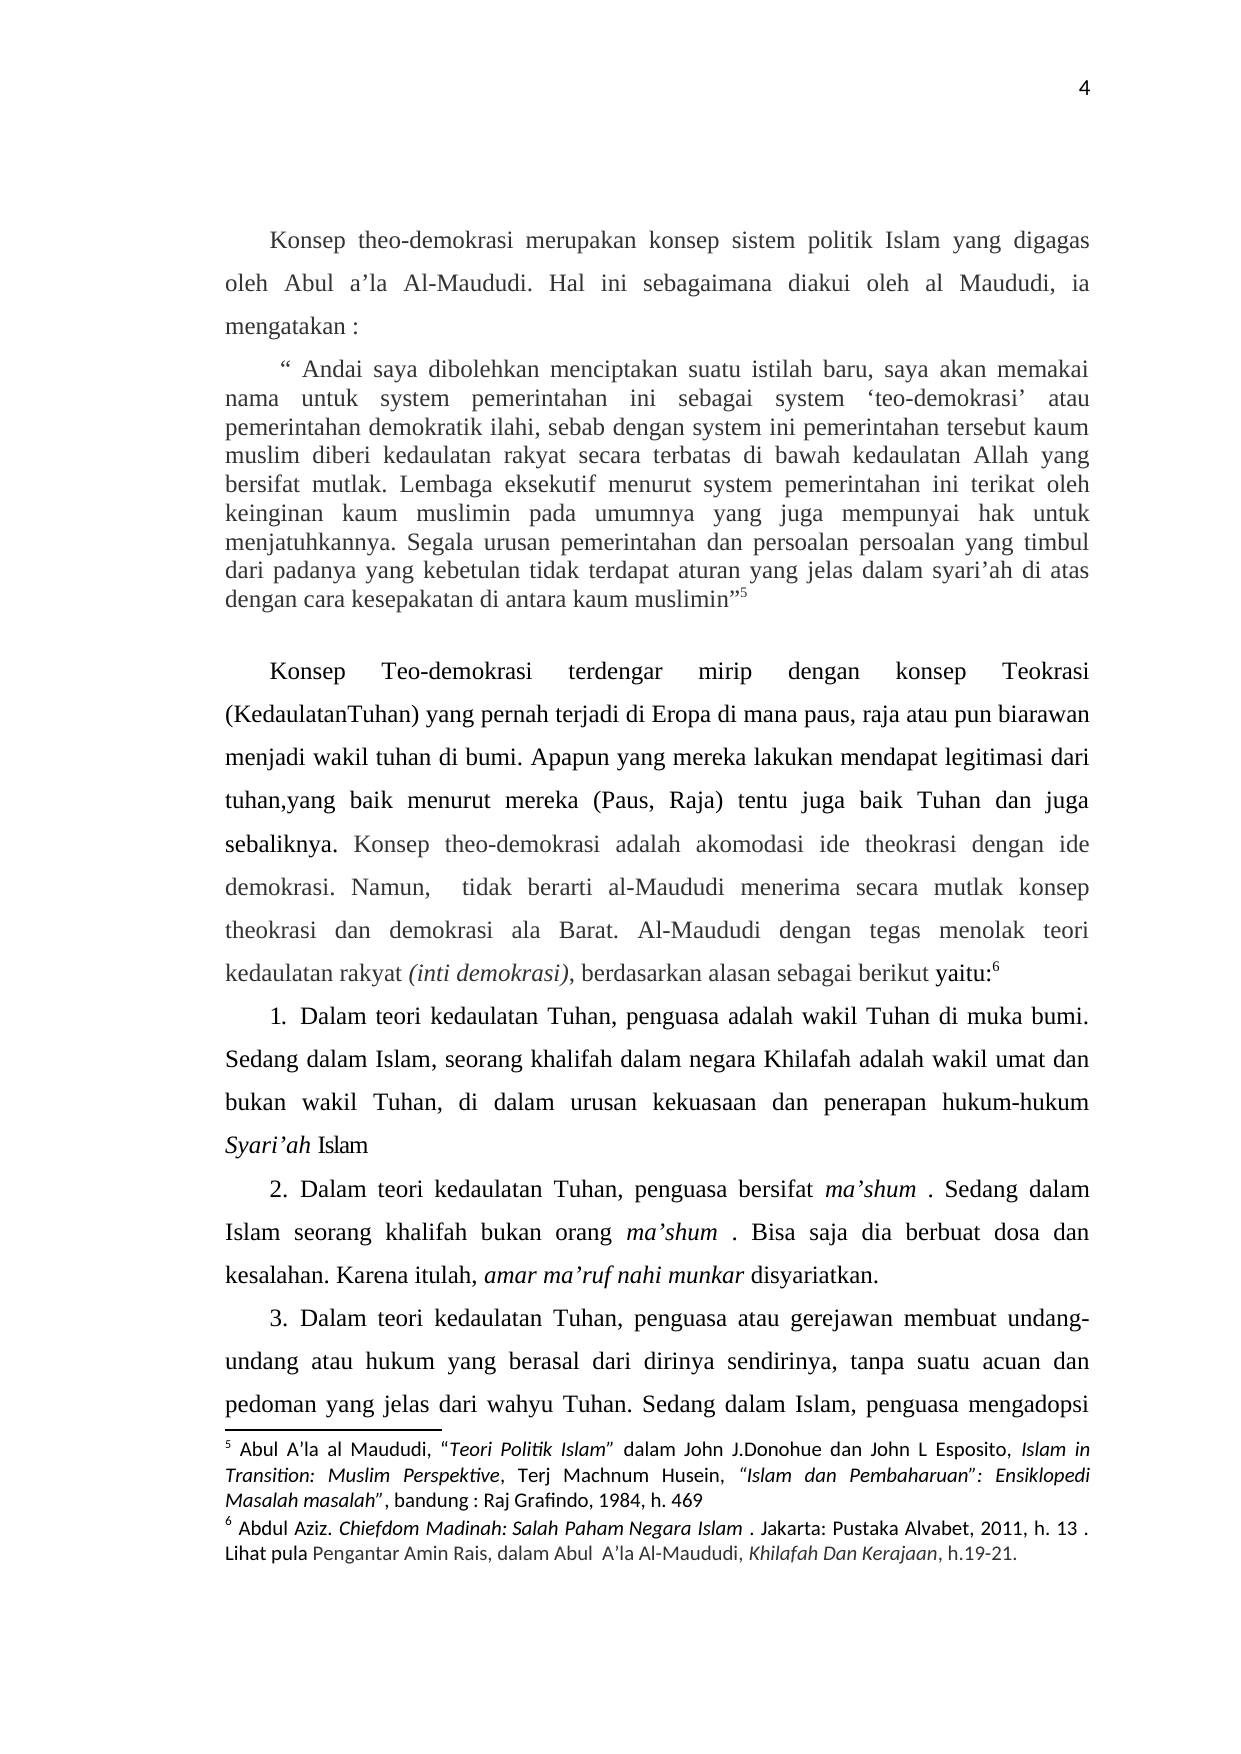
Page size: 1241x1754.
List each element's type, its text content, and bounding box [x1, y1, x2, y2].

list Konsep theo-demokrasi merupakan konsep sistem politik Islam yang digagas oleh Abul a’la Al-Maududi. Hal ini sebagaimana diakui oleh al Maududi, ia mengatakan : [225, 225, 1090, 340]
list Dalam teori kedaulatan Tuhan, penguasa bersifat ma’shum . Sedang dalam Islam seorang khalifah bukan orang ma’shum . Bisa saja dia berbuat dosa dan kesalahan. Karena itulah, amar ma’ruf nahi munkar disyariatkan. [225, 1174, 1090, 1289]
list “ Andai saya dibolehkan menciptakan suatu istilah baru, saya akan memakai nama untuk system pemerintahan ini sebagai system ‘teo-demokrasi’ atau pemerintahan demokratik ilahi, sebab dengan system ini pemerintahan tersebut kaum muslim diberi kedaulatan rakyat secara terbatas di bawah kedaulatan Allah yang bersifat mutlak. Lembaga eksekutif menurut system pemerintahan ini terikat oleh keinginan kaum muslimin pada umumnya yang juga mempunyai hak untuk menjatuhkannya. Segala urusan pemerintahan dan persoalan persoalan yang timbul dari padanya yang kebetulan tidak terdapat aturan yang jelas dalam syari’ah di atas dengan cara kesepakatan di antara kaum muslimin” [225, 354, 1090, 613]
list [225, 1303, 1090, 1418]
list Konsep Teo-demokrasi terdengar mirip dengan konsep Teokrasi (KedaulatanTuhan) yang pernah terjadi di Eropa di mana paus, raja atau pun biarawan menjadi wakil tuhan di bumi. Apapun yang mereka lakukan mendapat legitimasi dari tuhan,yang baik menurut mereka (Paus, Raja) tentu juga baik Tuhan dan juga sebaliknya. Konsep theo-demokrasi adalah akomodasi ide theokrasi dengan ide demokrasi. Namun, tidak berarti al-Maududi menerima secara mutlak konsep theokrasi dan demokrasi ala Barat. Al-Maududi dengan tegas menolak teori kedaulatan rakyat (inti demokrasi), berdasarkan alasan sebagai berikut yaitu: [225, 656, 1090, 987]
list Dalam teori kedaulatan Tuhan, penguasa adalah wakil Tuhan di muka bumi. Sedang dalam Islam, seorang khalifah dalam negara Khilafah adalah wakil umat dan bukan wakil Tuhan, di dalam urusan kekuasaan dan penerapan hukum-hukum Syari’ah Islam [225, 1001, 1090, 1159]
